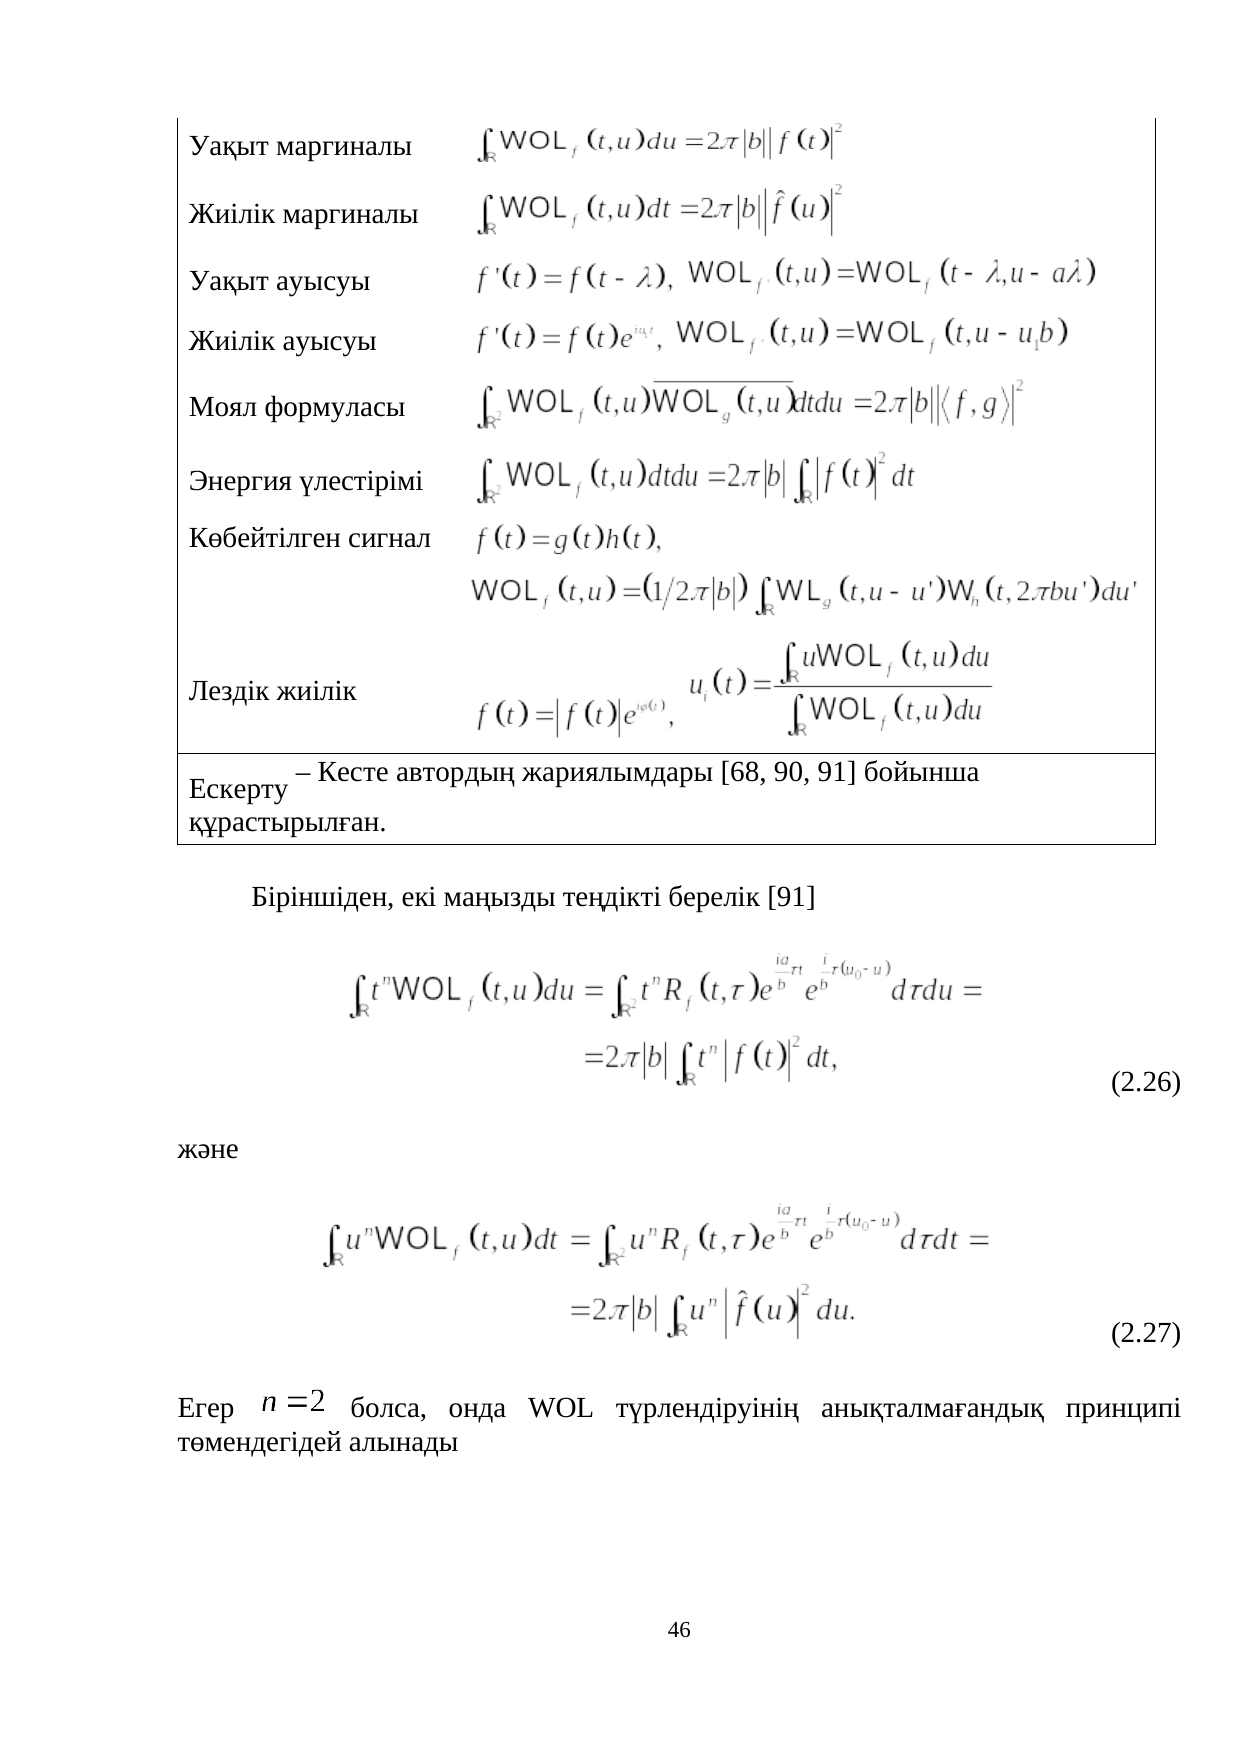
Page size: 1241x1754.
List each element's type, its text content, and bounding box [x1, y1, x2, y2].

table_cell Уақыт ауысуы [178, 253, 458, 313]
text (2.27) [177, 1198, 1181, 1349]
text (2.26) [177, 946, 1181, 1097]
table_cell Көбейтілген сигнал [178, 521, 458, 632]
table_cell Лездік жиілік [178, 632, 458, 753]
table_cell Жиілік ауысуы [178, 313, 458, 373]
text және [177, 1131, 1181, 1164]
table_cell [458, 253, 1155, 313]
table_cell [458, 446, 1155, 521]
text Біріншіден, екі маңызды теңдікті берелік [91] [177, 879, 1181, 912]
table_cell Уақыт маргиналы [178, 118, 458, 178]
table_cell [458, 118, 1155, 178]
table_cell [458, 178, 1155, 253]
table_cell Моял формуласы [178, 373, 458, 446]
table_cell [458, 313, 1155, 373]
table_cell [458, 373, 1155, 446]
table_cell Энергия үлестірімі [178, 446, 458, 521]
text Егер болса, онда WOL түрлендіруінің анықталмағандық принципі төмендегідей алынады [177, 1383, 1181, 1457]
table_cell [458, 521, 1155, 632]
table_cell Ескерту – Кесте автордың жариялымдары [68, 90, 91] бойынша құрастырылған. [178, 754, 1155, 844]
table_cell Жиілік маргиналы [178, 178, 458, 253]
table_cell [458, 632, 1155, 753]
